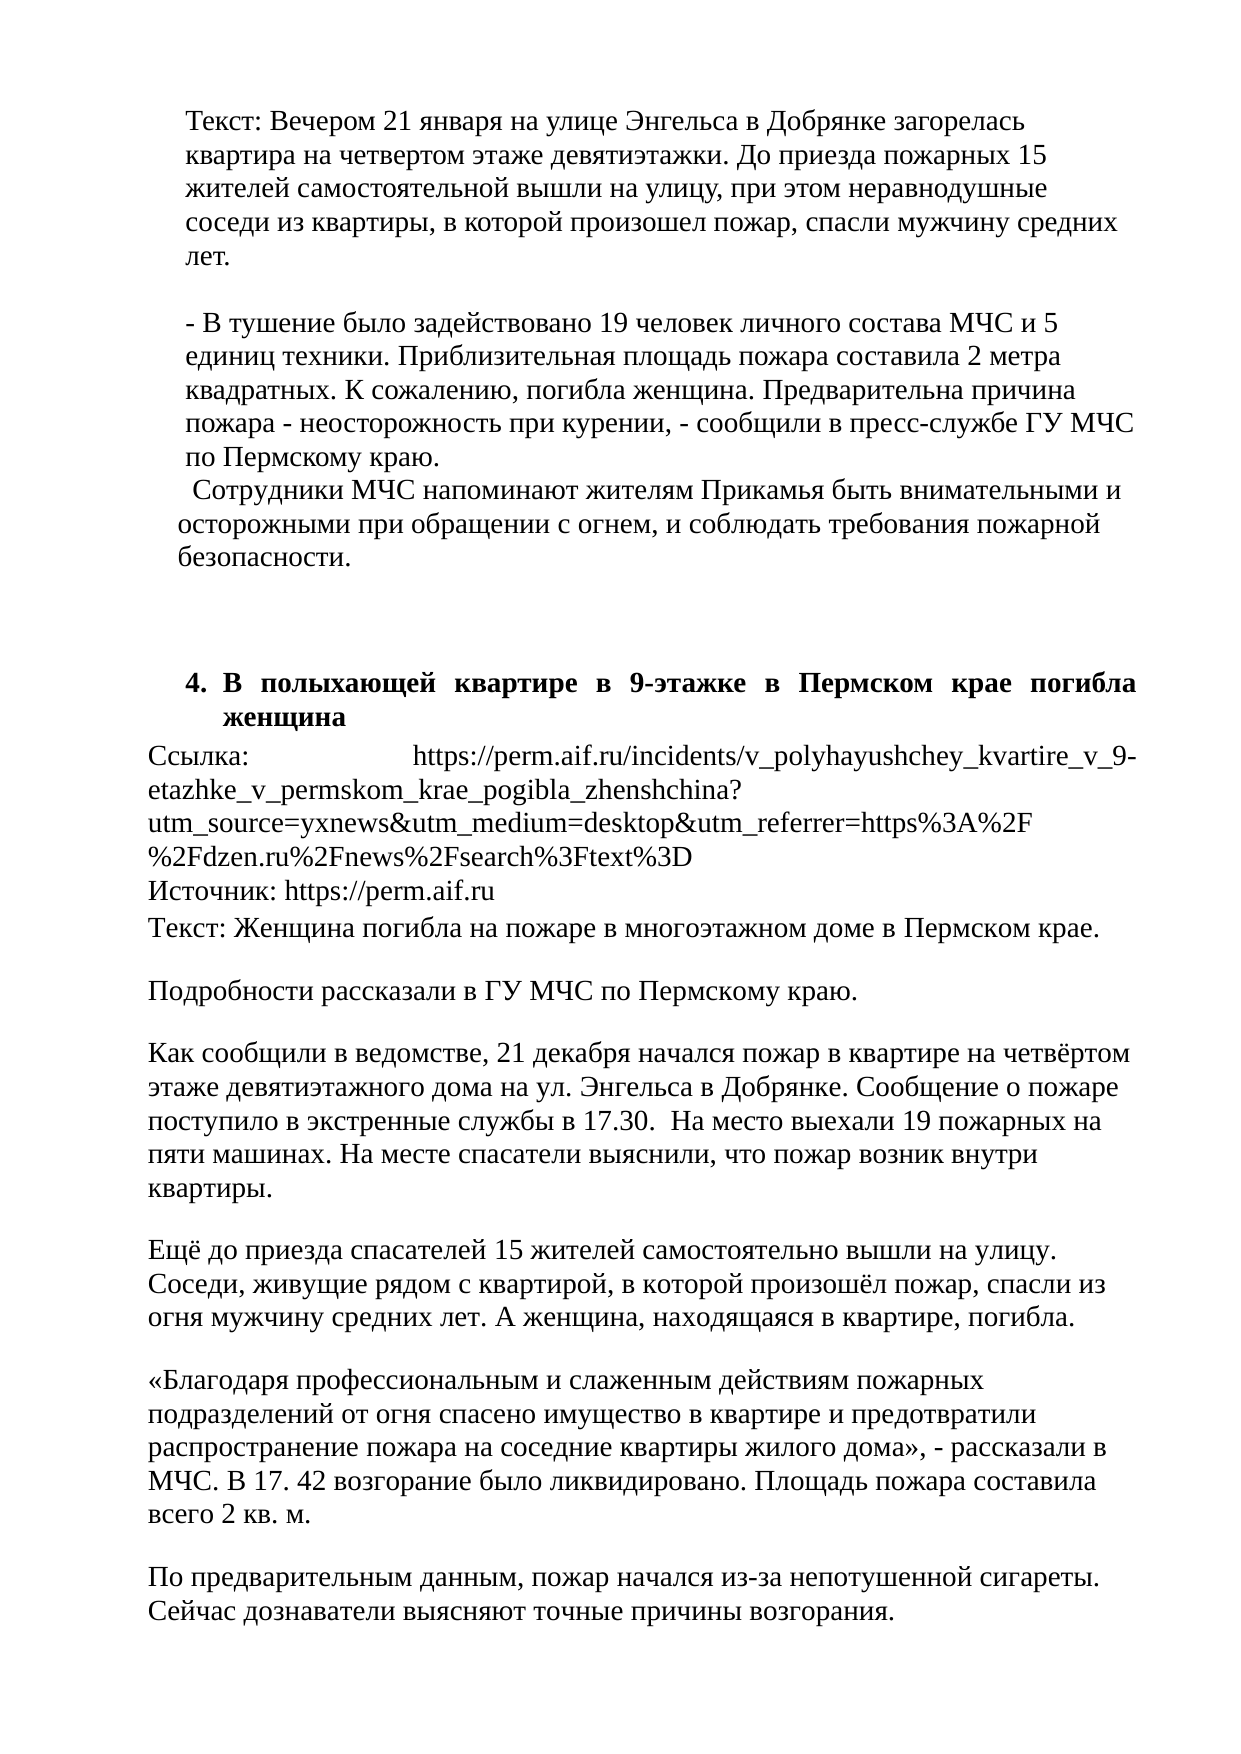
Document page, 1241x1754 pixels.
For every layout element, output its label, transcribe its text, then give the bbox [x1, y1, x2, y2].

text Как сообщили в ведомстве, 21 декабря начался пожар в квартире на четвёртом этаже девятиэтажного дома на ул. Энгельса в Добрянке. Сообщение о пожаре поступило в экстренные службы в 17.30. На место выехали 19 пожарных на пяти машинах. На месте спасатели выяснили, что пожар возник внутри квартиры. [148, 1036, 1137, 1203]
text Текст: Вечером 21 января на улице Энгельса в Добрянке загорелась квартира на четвертом этаже девятиэтажки. До приезда пожарных 15 жителей самостоятельной вышли на улицу, при этом неравнодушные соседи из квартиры, в которой произошел пожар, спасли мужчину средних лет. [185, 103, 1137, 271]
text Сотрудники МЧС напоминают жителям Прикамья быть внимательными и осторожными при обращении с огнем, и соблюдать требования пожарной безопасности. [177, 472, 1137, 573]
text Текст: Женщина погибла на пожаре в многоэтажном доме в Пермском крае. [148, 906, 1137, 944]
text Подробности рассказали в ГУ МЧС по Пермскому краю. [148, 973, 1137, 1006]
text «Благодаря профессиональным и слаженным действиям пожарных подразделений от огня спасено имущество в квартире и предотвратили распространение пожара на соседние квартиры жилого дома», - рассказали в МЧС. В 17. 42 возгорание было ликвидировано. Площадь пожара составила всего 2 кв. м. [148, 1362, 1137, 1530]
text Источник: https://perm.aif.ru [148, 873, 1137, 906]
text - В тушение было задействовано 19 человек личного состава МЧС и 5 единиц техники. Приблизительная площадь пожара составила 2 метра квадратных. К сожалению, погибла женщина. Предварительна причина пожара - неосторожность при курении, - сообщили в пресс-службе ГУ МЧС по Пермскому краю. [185, 305, 1137, 472]
text Ссылка: https://perm.aif.ru/incidents/v_polyhayushchey_kvartire_v_9-etazhke_v_permskom_krae_pogibla_zhenshchina?utm_source=yxnews&utm_medium=desktop&utm_referrer=https%3A%2F%2Fdzen.ru%2Fnews%2Fsearch%3Ftext%3D [148, 738, 1137, 873]
text По предварительным данным, пожар начался из-за непотушенной сигареты. Сейчас дознаватели выясняют точные причины возгорания. [148, 1559, 1137, 1626]
subtitle В полыхающей квартире в 9-этажке в Пермском крае погибла женщина [185, 665, 1137, 732]
text Ещё до приезда спасателей 15 жителей самостоятельно вышли на улицу. Соседи, живущие рядом с квартирой, в которой произошёл пожар, спасли из огня мужчину средних лет. А женщина, находящаяся в квартире, погибла. [148, 1232, 1137, 1333]
